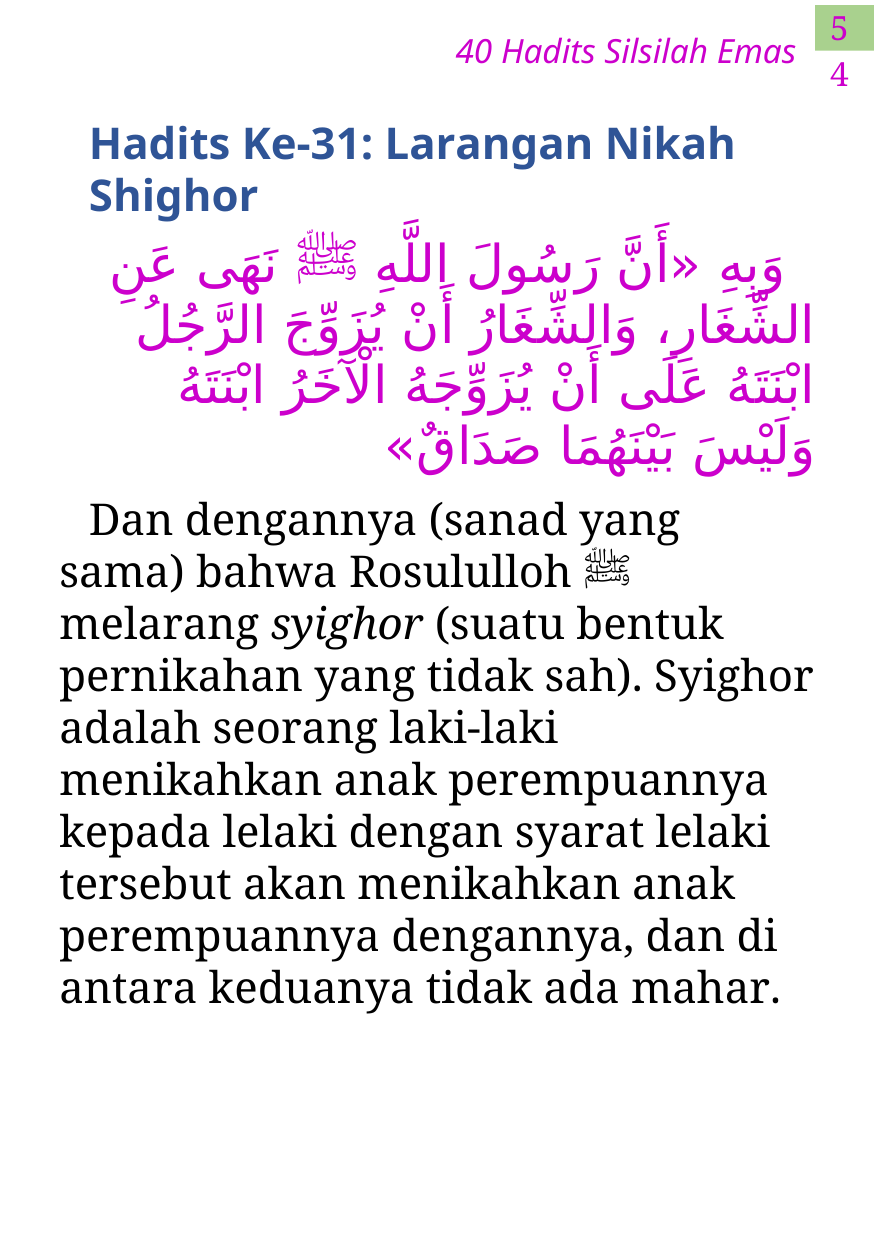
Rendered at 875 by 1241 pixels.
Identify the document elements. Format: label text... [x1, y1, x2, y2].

subtitle Hadits Ke-31: Larangan Nikah Shighor [89, 118, 815, 222]
text وَبِهِ «أَنَّ رَسُولَ اللَّهِ ﷺ نَهَى عَنِ الشِّغَارِ، وَالشِّغَارُ أَنْ يُزَوِّجَ الرَّجُلُ ابْنَتَهُ عَلَى أَنْ يُزَوِّجَهُ الْآخَرُ ابْنَتَهُ وَلَيْسَ بَيْنَهُمَا صَدَاقٌ» [59, 234, 815, 477]
text Dan dengannya (sanad yang sama) bahwa Rosululloh ﷺ melarang syighor (suatu bentuk pernikahan yang tidak sah). Syighor adalah seorang laki-laki menikahkan anak perempuannya kepada lelaki dengan syarat lelaki tersebut akan menikahkan anak perempuannya dengannya, dan di antara keduanya tidak ada mahar. [59, 493, 815, 1014]
